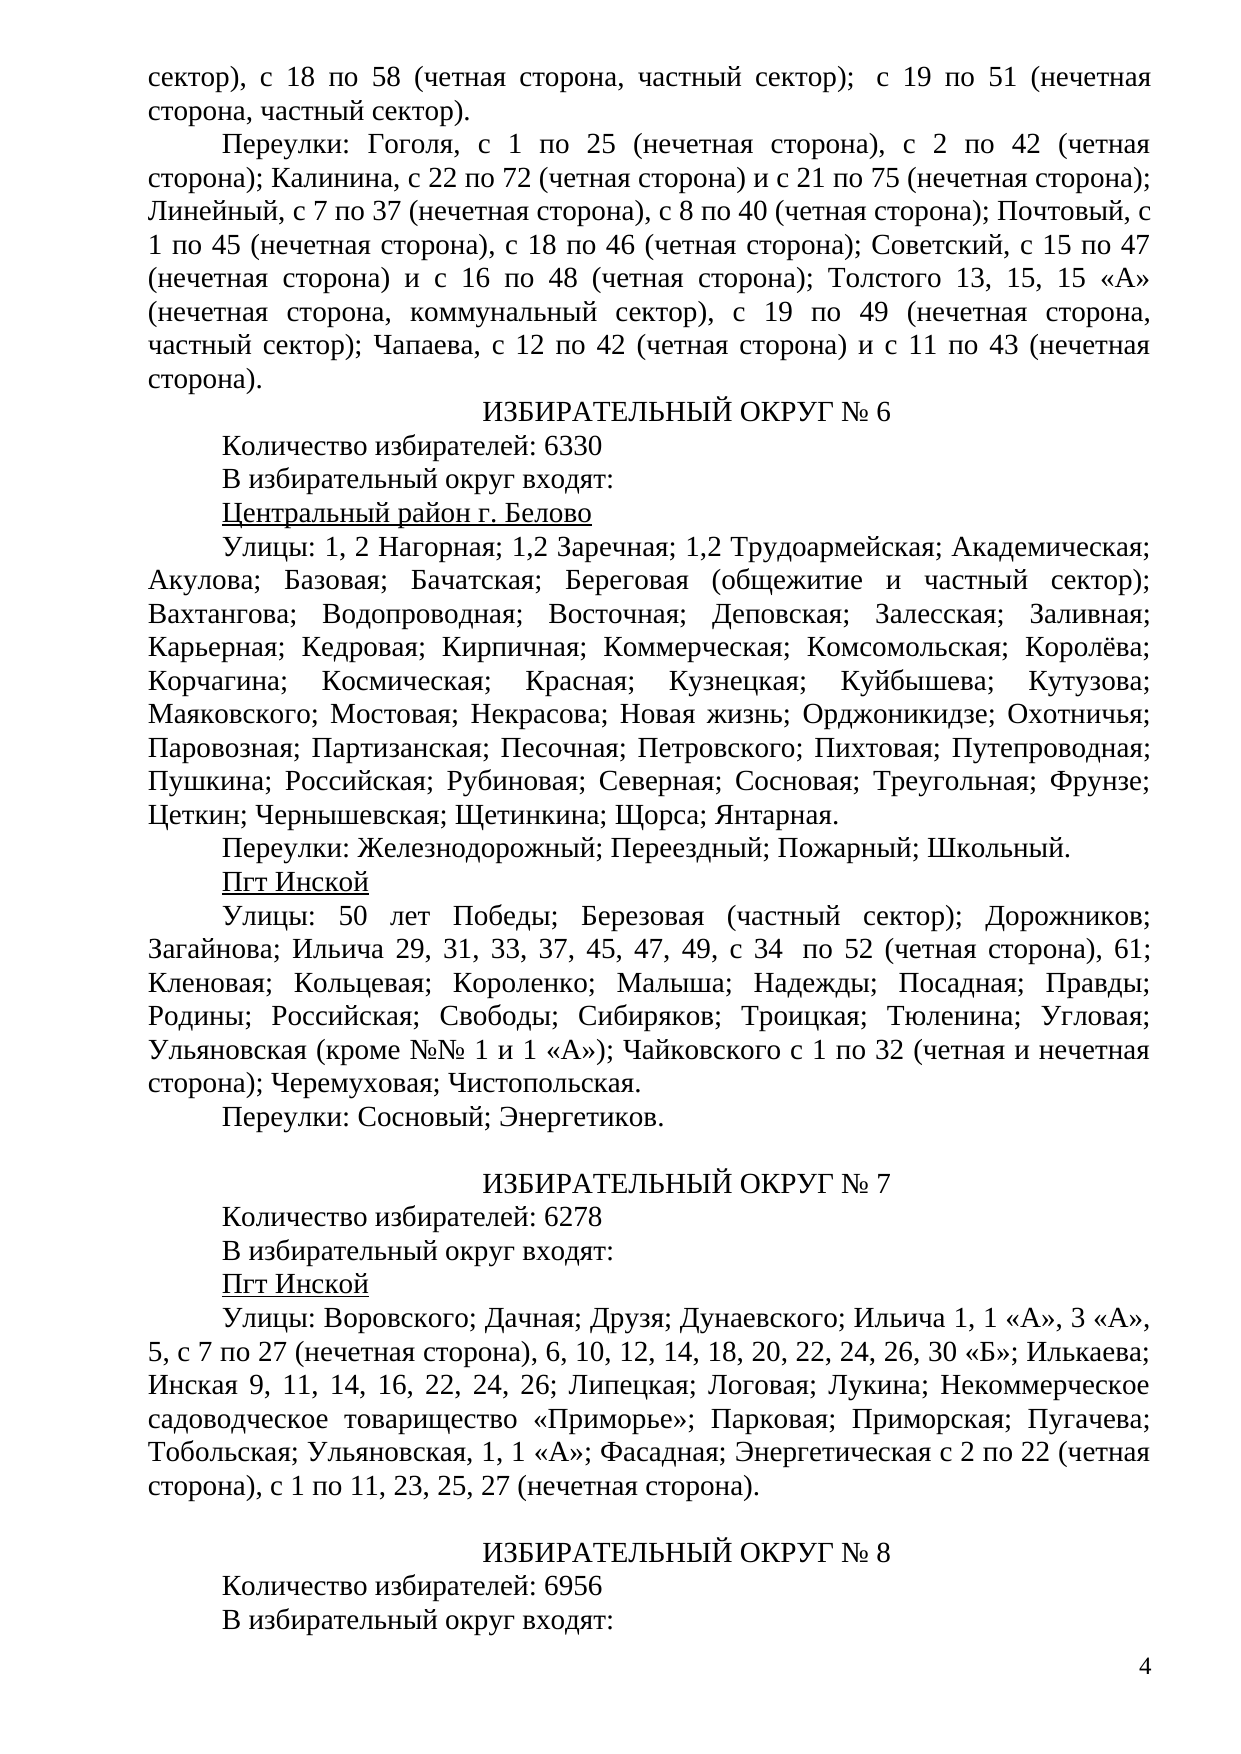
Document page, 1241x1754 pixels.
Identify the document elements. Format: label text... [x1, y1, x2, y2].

text Улицы: 1, 2 Нагорная; 1,2 Заречная; 1,2 Трудоармейская; Академическая; Акулова; Базовая; Бачатская; Береговая (общежитие и частный сектор); Вахтангова; Водопроводная; Восточная; Деповская; Залесская; Заливная; Карьерная; Кедровая; Кирпичная; Коммерческая; Комсомольская; Королёва; Корчагина; Космическая; Красная; Кузнецкая; Куйбышева; Кутузова; Маяковского; Мостовая; Некрасова; Новая жизнь; Орджоникидзе; Охотничья; Паровозная; Партизанская; Песочная; Петровского; Пихтовая; Путепроводная; Пушкина; Российская; Рубиновая; Северная; Сосновая; Треугольная; Фрунзе; Цеткин; Чернышевская; Щетинкина; Щорса; Янтарная. [148, 529, 1152, 831]
text Улицы: 50 лет Победы; Березовая (частный сектор); Дорожников; Загайнова; Ильича 29, 31, 33, 37, 45, 47, 49, с 34 по 52 (четная сторона), 61; Кленовая; Кольцевая; Короленко; Малыша; Надежды; Посадная; Правды; Родины; Российская; Свободы; Сибиряков; Троицкая; Тюленина; Угловая; Ульяновская (кроме №№ 1 и 1 «А»); Чайковского с 1 по 32 (четная и нечетная сторона); Черемуховая; Чистопольская. [148, 898, 1152, 1099]
text ИЗБИРАТЕЛЬНЫЙ ОКРУГ № 7 [148, 1166, 1152, 1199]
text Улицы: Воровского; Дачная; Друзя; Дунаевского; Ильича 1, 1 «А», 3 «А», 5, с 7 по 27 (нечетная сторона), 6, 10, 12, 14, 18, 20, 22, 24, 26, 30 «Б»; Илькаева; Инская 9, 11, 14, 16, 22, 24, 26; Липецкая; Логовая; Лукина; Некоммерческое садоводческое товарищество «Приморье»; Парковая; Приморская; Пугачева; Тобольская; Ульяновская, 1, 1 «А»; Фасадная; Энергетическая с 2 по 22 (четная сторона), c 1 по 11, 23, 25, 27 (нечетная сторона). [148, 1300, 1152, 1501]
text Количество избирателей: 6278 [148, 1199, 1152, 1233]
text Пгт Инской [148, 1267, 1152, 1300]
text Пгт Инской [148, 864, 1152, 898]
text Количество избирателей: 6330 [148, 428, 1152, 462]
text В избирательный округ входят: [148, 462, 1152, 495]
text В избирательный округ входят: [148, 1602, 1152, 1636]
text В избирательный округ входят: [148, 1233, 1152, 1267]
text Количество избирателей: 6956 [148, 1568, 1152, 1602]
text Переулки: Гоголя, с 1 по 25 (нечетная сторона), с 2 по 42 (четная сторона); Калинина, с 22 по 72 (четная сторона) и с 21 по 75 (нечетная сторона); Линейный, с 7 по 37 (нечетная сторона), с 8 по 40 (четная сторона); Почтовый, с 1 по 45 (нечетная сторона), с 18 по 46 (четная сторона); Советский, с 15 по 47 (нечетная сторона) и с 16 по 48 (четная сторона); Толстого 13, 15, 15 «А» (нечетная сторона, коммунальный сектор), с 19 по 49 (нечетная сторона, частный сектор); Чапаева, с 12 по 42 (четная сторона) и с 11 по 43 (нечетная сторона). [148, 126, 1152, 394]
text Переулки: Сосновый; Энергетиков. [148, 1099, 1152, 1132]
text Переулки: Железнодорожный; Переездный; Пожарный; Школьный. [148, 831, 1152, 864]
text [148, 59, 1152, 126]
text ИЗБИРАТЕЛЬНЫЙ ОКРУГ № 6 [148, 394, 1152, 428]
text ИЗБИРАТЕЛЬНЫЙ ОКРУГ № 8 [148, 1535, 1152, 1568]
text Центральный район г. Белово [148, 495, 1152, 529]
